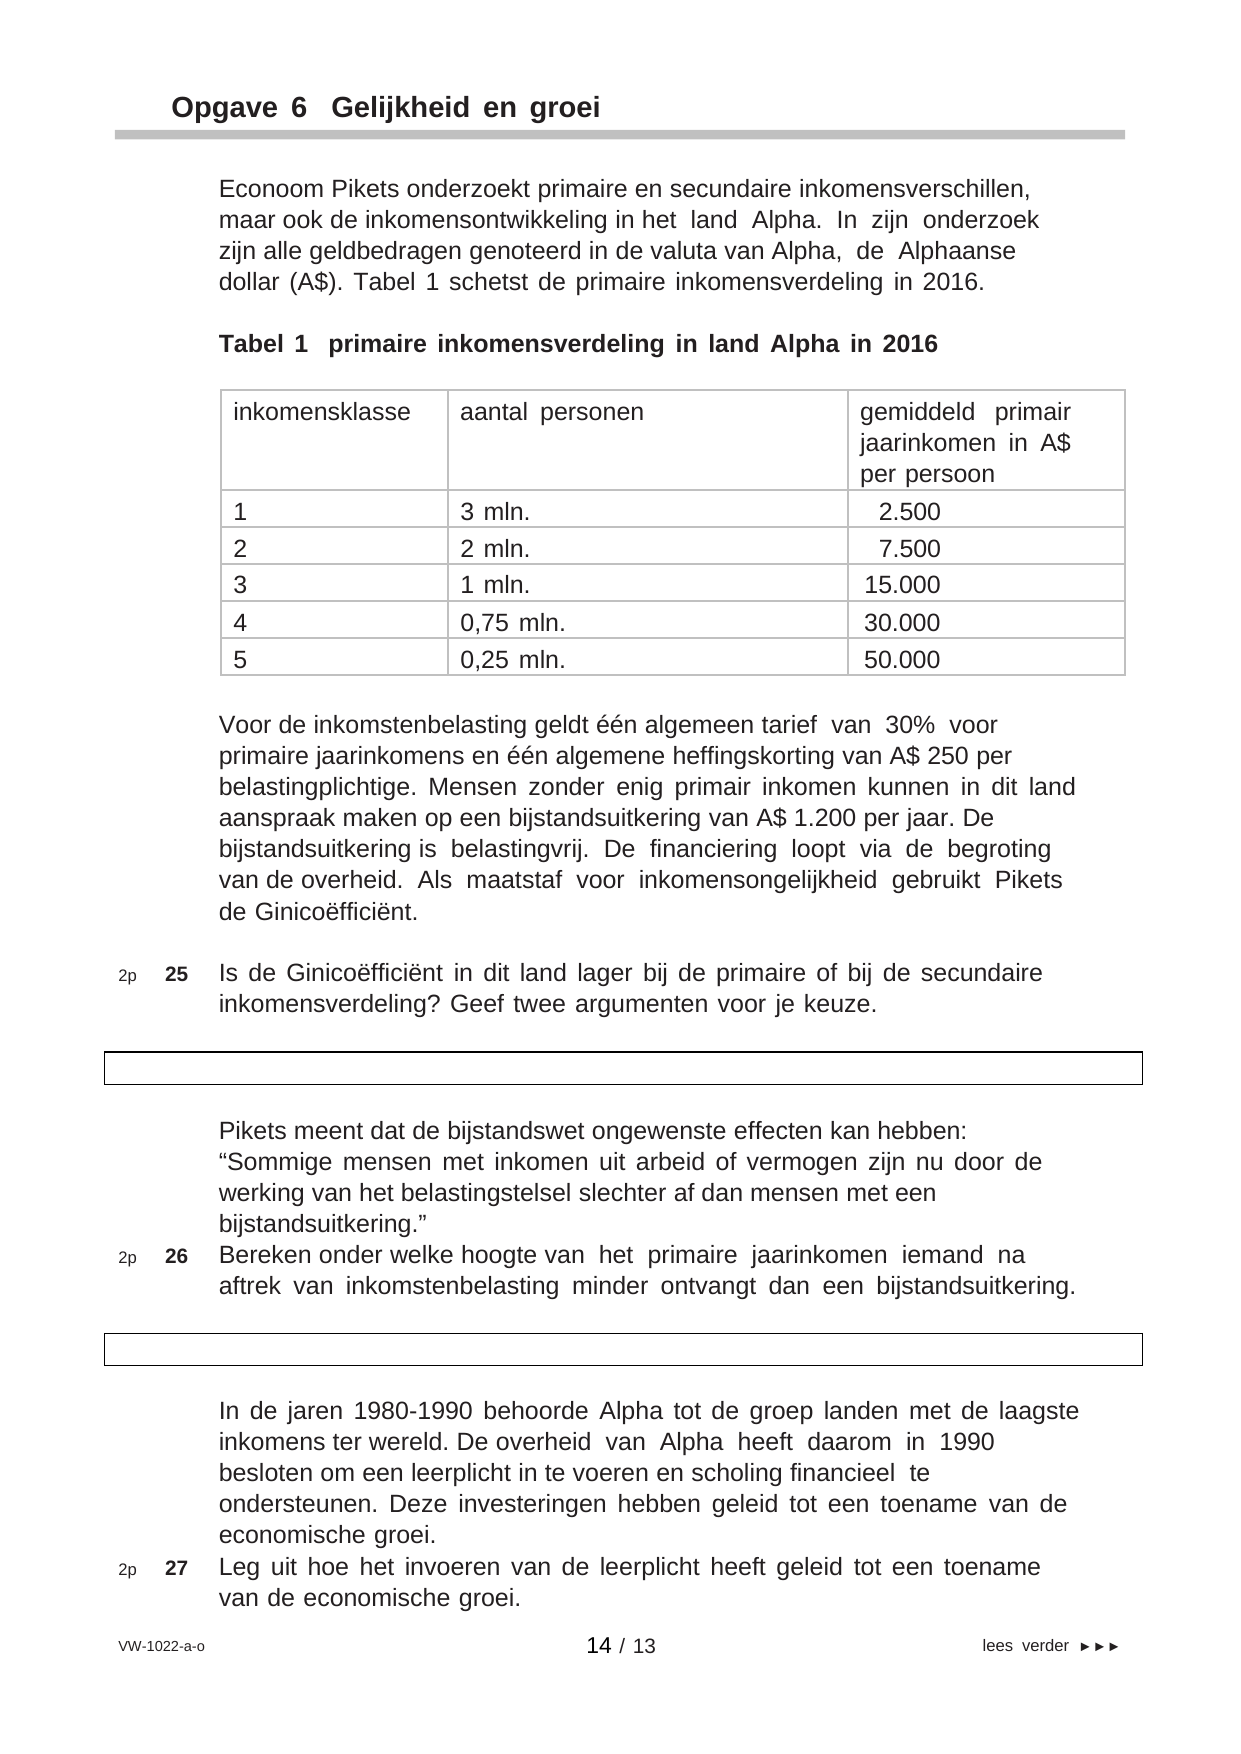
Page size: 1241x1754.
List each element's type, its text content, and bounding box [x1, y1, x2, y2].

table_cell 0,25 mln. [449, 639, 847, 674]
text 2p 27 Leg uit hoe het invoeren van de leerplicht heeft geleid tot een toename van de economische groei. [118, 1551, 1044, 1611]
text In de jaren 1980-1990 behoorde Alpha tot de groep landen met de laagste inkomens ter wereld. De overheid van Alpha heeft daarom in 1990 besloten om een leerplicht in te voeren en scholing financieel te ondersteunen. Deze investeringen hebben geleid tot een toename van de economische groei. [218, 1396, 1086, 1549]
subtitle Opgave 6 Gelijkheid en groei [171, 90, 1142, 124]
subtitle Tabel 1 primaire inkomensverdeling in land Alpha in 2016 [218, 329, 1142, 358]
table_cell 5 [222, 639, 447, 674]
table_cell 3 mln. [449, 491, 847, 526]
text Pikets meent dat de bijstandswet ongewenste effecten kan hebben: “Sommige mensen met inkomen uit arbeid of vermogen zijn nu door de werking van het belastingstelsel slechter af dan mensen met een bijstandsuitkering.” [218, 1116, 1073, 1238]
table_header gemiddeld primair jaarinkomen in A$ per persoon [849, 391, 1124, 489]
text Econoom Pikets onderzoekt primaire en secundaire inkomensverschillen, maar ook de inkomensontwikkeling in het land Alpha. In zijn onderzoek zijn alle geldbedragen genoteerd in de valuta van Alpha, de Alphaanse dollar (A$). Tabel 1 schetst de primaire inkomensverdeling in 2016. [218, 174, 1073, 296]
table_cell 7.500 [849, 528, 1124, 563]
table_cell 1 mln. [449, 565, 847, 600]
table_header [105, 1053, 1142, 1084]
table_cell 2 mln. [449, 528, 847, 563]
table_header inkomensklasse [222, 391, 447, 489]
table_cell 3 [222, 565, 447, 600]
table_cell 15.000 [849, 565, 1124, 600]
table_cell 30.000 [849, 602, 1124, 637]
table_cell 2.500 [849, 491, 1124, 526]
table_header aantal personen [449, 391, 847, 489]
text 2p 26 Bereken onder welke hoogte van het primaire jaarinkomen iemand na aftrek van inkomstenbelasting minder ontvangt dan een bijstandsuitkering. [118, 1240, 1082, 1300]
table_cell 50.000 [849, 639, 1124, 674]
table_cell 0,75 mln. [449, 602, 847, 637]
table_cell 1 [222, 491, 447, 526]
text Voor de inkomstenbelasting geldt één algemeen tarief van 30% voor primaire jaarinkomens en één algemene heffingskorting van A$ 250 per belastingplichtige. Mensen zonder enig primair inkomen kunnen in dit land aanspraak maken op een bijstandsuitkering van A$ 1.200 per jaar. De bijstandsuitkering is belastingvrij. De financiering loopt via de begroting van de overheid. Als maatstaf voor inkomensongelijkheid gebruikt Pikets de Ginicoëfficiënt. [218, 710, 1082, 925]
text 2p 25 Is de Ginicoëfficiënt in dit land lager bij de primaire of bij de secundaire inkomensverdeling? Geef twee argumenten voor je keuze. [118, 958, 1048, 1018]
table_cell 4 [222, 602, 447, 637]
table_cell 2 [222, 528, 447, 563]
table_header [105, 1334, 1142, 1364]
